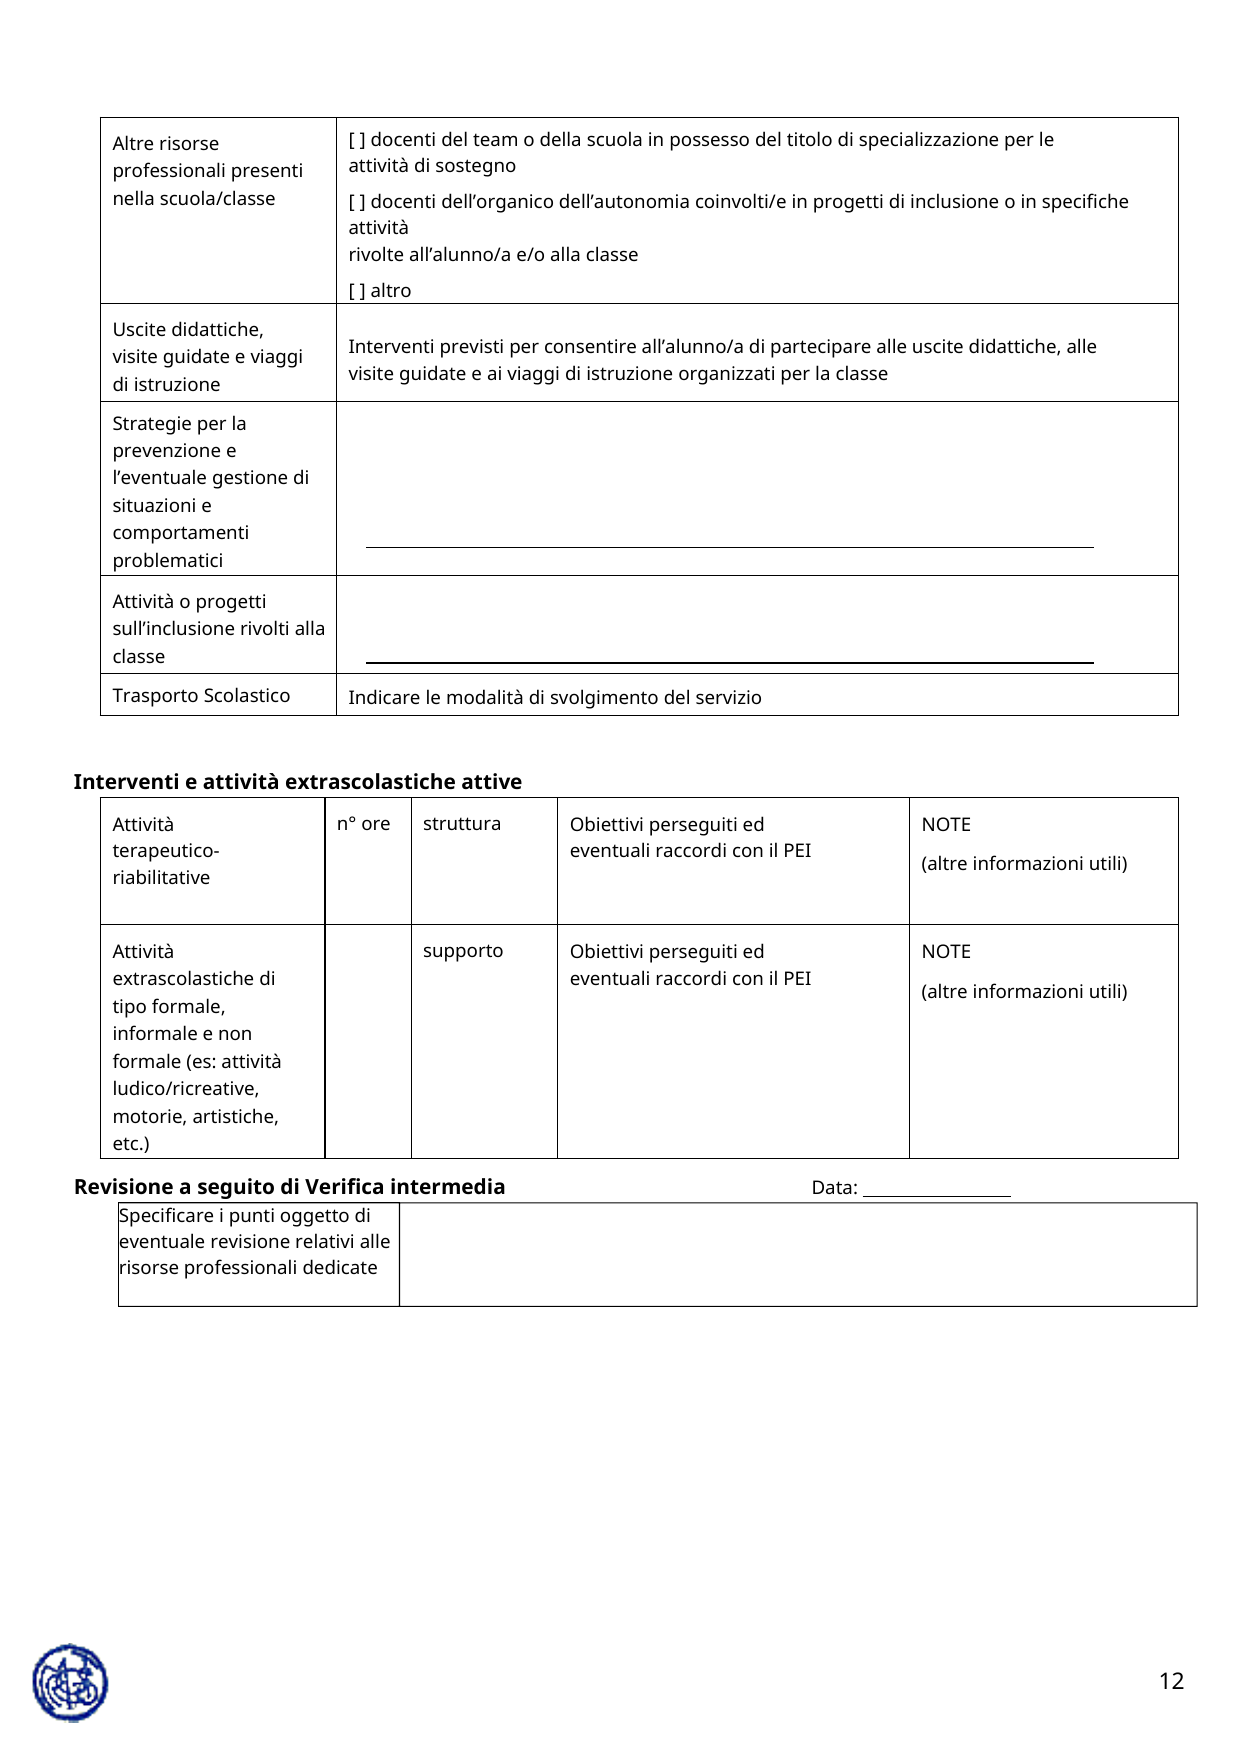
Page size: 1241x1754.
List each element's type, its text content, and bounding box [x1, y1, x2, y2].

table_cell Interventi previsti per consentire all’alunno/a di partecipare alle uscite didattiche, alle visite guidate e ai viaggi di istruzione organizzati per la classe [337, 304, 1178, 401]
table_header struttura [412, 798, 557, 924]
table_cell Obiettivi perseguiti ed eventuali raccordi con il PEI [558, 925, 909, 1158]
picture [31, 1643, 111, 1723]
table_header n° ore [326, 798, 411, 924]
table_cell supporto [412, 925, 557, 1158]
table_cell Indicare le modalità di svolgimento del servizio [337, 674, 1178, 715]
table_header NOTE (altre informazioni utili) [910, 798, 1178, 924]
table_header Obiettivi perseguiti ed eventuali raccordi con il PEI [558, 798, 909, 924]
table_cell [326, 925, 411, 1158]
table_cell Trasporto Scolastico [101, 674, 336, 715]
table_header Altre risorse professionali presenti nella scuola/classe [101, 118, 336, 302]
table_cell Strategie per la prevenzione e l’eventuale gestione di situazioni e comportamenti problematici [101, 402, 336, 575]
table_cell Attività extrascolastiche di tipo formale, informale e non formale (es: attività ludico/ricreative, motorie, artistiche, etc.) [101, 925, 324, 1158]
table_header [ ] docenti del team o della scuola in possesso del titolo di specializzazione per le attività di sostegno [ ] docenti dell’organico dell’autonomia coinvolti/e in progetti di inclusione o in specifiche attività rivolte all’alunno/a e/o alla classe [ ] altro [337, 118, 1178, 302]
text Interventi e attività extrascolastiche attive [74, 767, 1217, 795]
table_cell Attività o progetti sull’inclusione rivolti alla classe [101, 576, 336, 673]
table_cell Uscite didattiche, visite guidate e viaggi di istruzione [101, 304, 336, 401]
text Revisione a seguito di Verifica intermedia Data: [74, 1172, 1217, 1200]
table_cell [337, 576, 1178, 673]
table_cell NOTE (altre informazioni utili) [910, 925, 1178, 1158]
table_header Attività terapeutico- riabilitative [101, 798, 324, 924]
table_cell [337, 402, 1178, 575]
